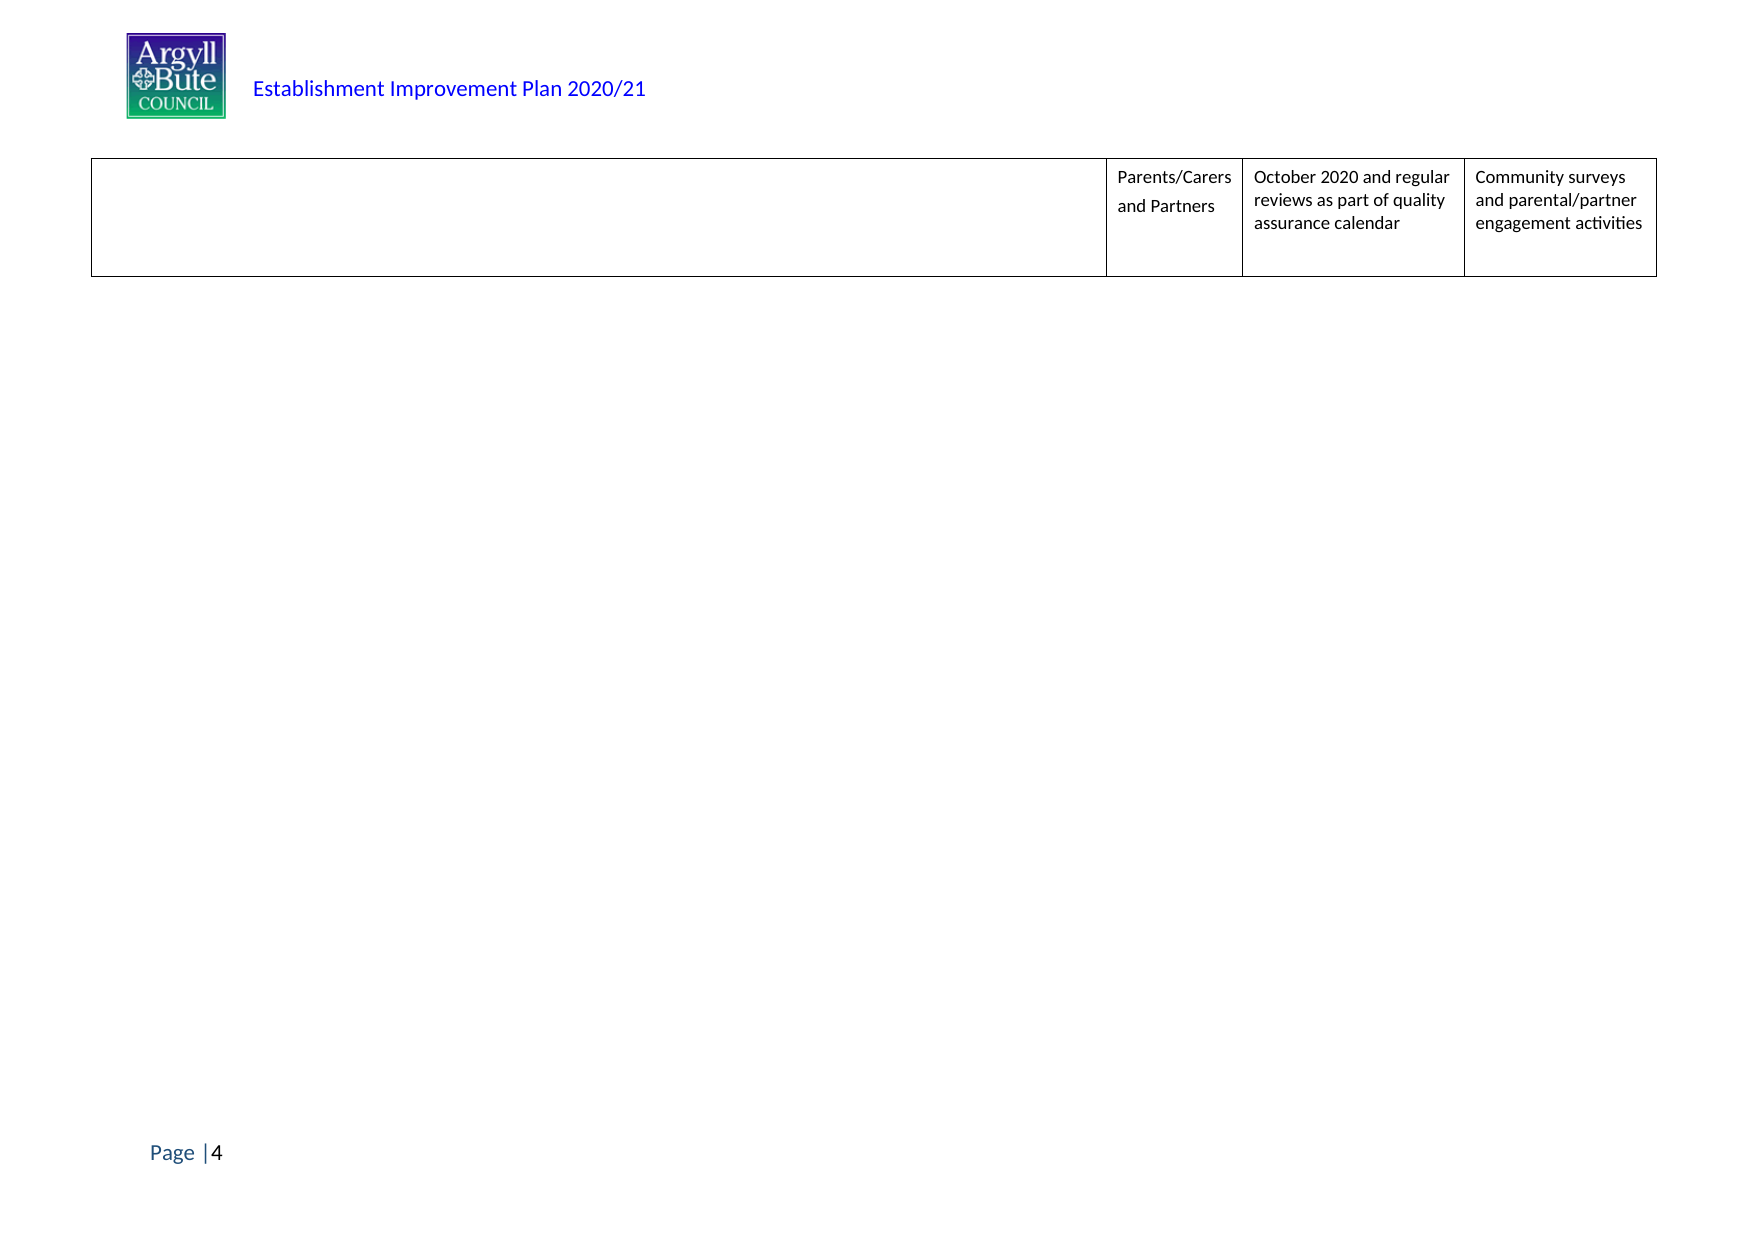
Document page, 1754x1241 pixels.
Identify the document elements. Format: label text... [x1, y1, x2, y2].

table_cell October 2020 and regular reviews as part of quality assurance calendar [1243, 159, 1464, 276]
table_cell Community surveys and parental/partner engagement activities [1465, 159, 1656, 276]
table_cell Parents/Carers and Partners [1107, 159, 1242, 276]
picture [126, 33, 226, 119]
